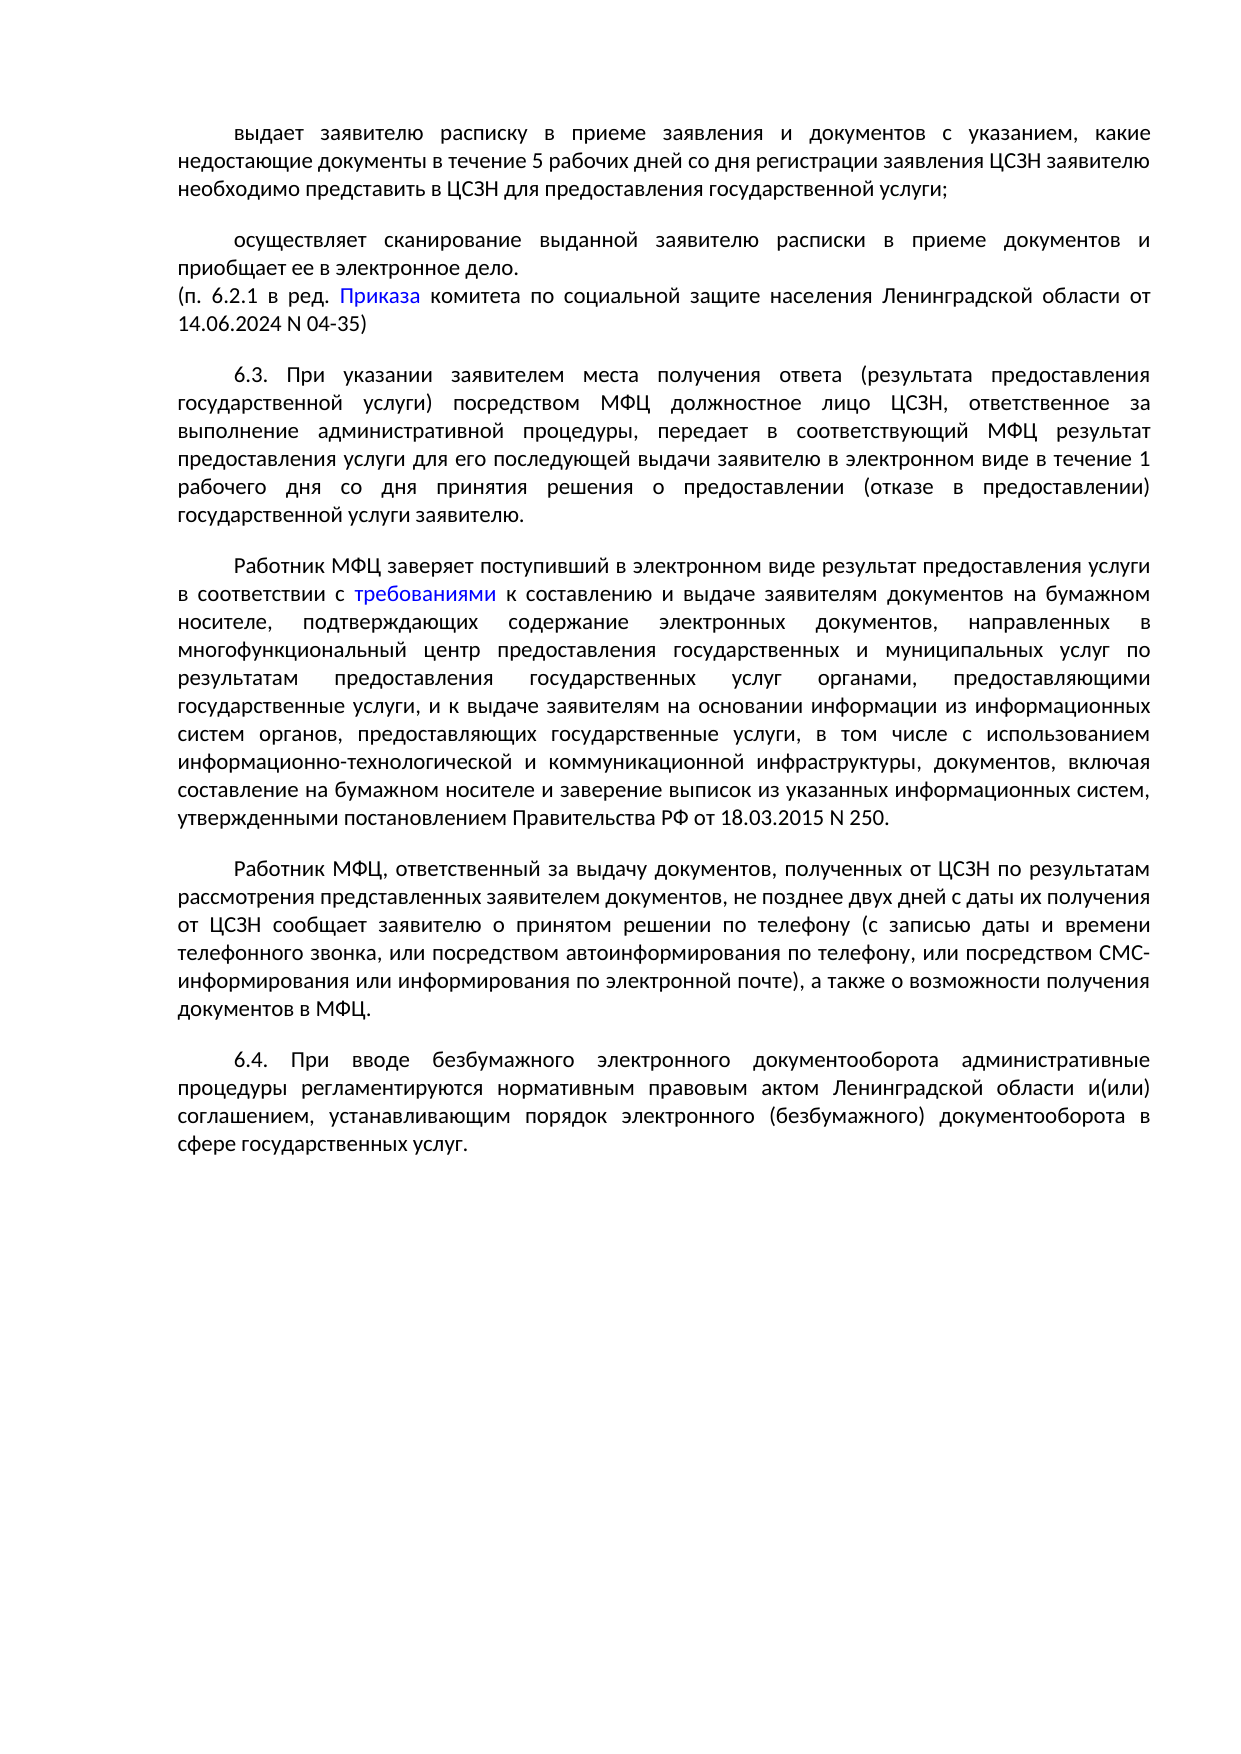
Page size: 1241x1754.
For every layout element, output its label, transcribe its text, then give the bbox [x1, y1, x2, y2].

text осуществляет сканирование выданной заявителю расписки в приеме документов и приобщает ее в электронное дело. [177, 225, 1152, 281]
text 6.3. При указании заявителем места получения ответа (результата предоставления государственной услуги) посредством МФЦ должностное лицо ЦСЗН, ответственное за выполнение административной процедуры, передает в соответствующий МФЦ результат предоставления услуги для его последующей выдачи заявителю в электронном виде в течение 1 рабочего дня со дня принятия решения о предоставлении (отказе в предоставлении) государственной услуги заявителю. [177, 360, 1152, 528]
text Работник МФЦ заверяет поступивший в электронном виде результат предоставления услуги в соответствии с требованиями к составлению и выдаче заявителям документов на бумажном носителе, подтверждающих содержание электронных документов, направленных в многофункциональный центр предоставления государственных и муниципальных услуг по результатам предоставления государственных услуг органами, предоставляющими государственные услуги, и к выдаче заявителям на основании информации из информационных систем органов, предоставляющих государственные услуги, в том числе с использованием информационно-технологической и коммуникационной инфраструктуры, документов, включая составление на бумажном носителе и заверение выписок из указанных информационных систем, утвержденными постановлением Правительства РФ от 18.03.2015 N 250. [177, 551, 1152, 831]
text Работник МФЦ, ответственный за выдачу документов, полученных от ЦСЗН по результатам рассмотрения представленных заявителем документов, не позднее двух дней с даты их получения от ЦСЗН сообщает заявителю о принятом решении по телефону (с записью даты и времени телефонного звонка, или посредством автоинформирования по телефону, или посредством СМС-информирования или информирования по электронной почте), а также о возможности получения документов в МФЦ. [177, 854, 1152, 1022]
text 6.4. При вводе безбумажного электронного документооборота административные процедуры регламентируются нормативным правовым актом Ленинградской области и(или) соглашением, устанавливающим порядок электронного (безбумажного) документооборота в сфере государственных услуг. [177, 1045, 1152, 1157]
text выдает заявителю расписку в приеме заявления и документов с указанием, какие недостающие документы в течение 5 рабочих дней со дня регистрации заявления ЦСЗН заявителю необходимо представить в ЦСЗН для предоставления государственной услуги; [177, 118, 1152, 202]
text (п. 6.2.1 в ред. Приказа комитета по социальной защите населения Ленинградской области от 14.06.2024 N 04-35) [177, 281, 1152, 337]
